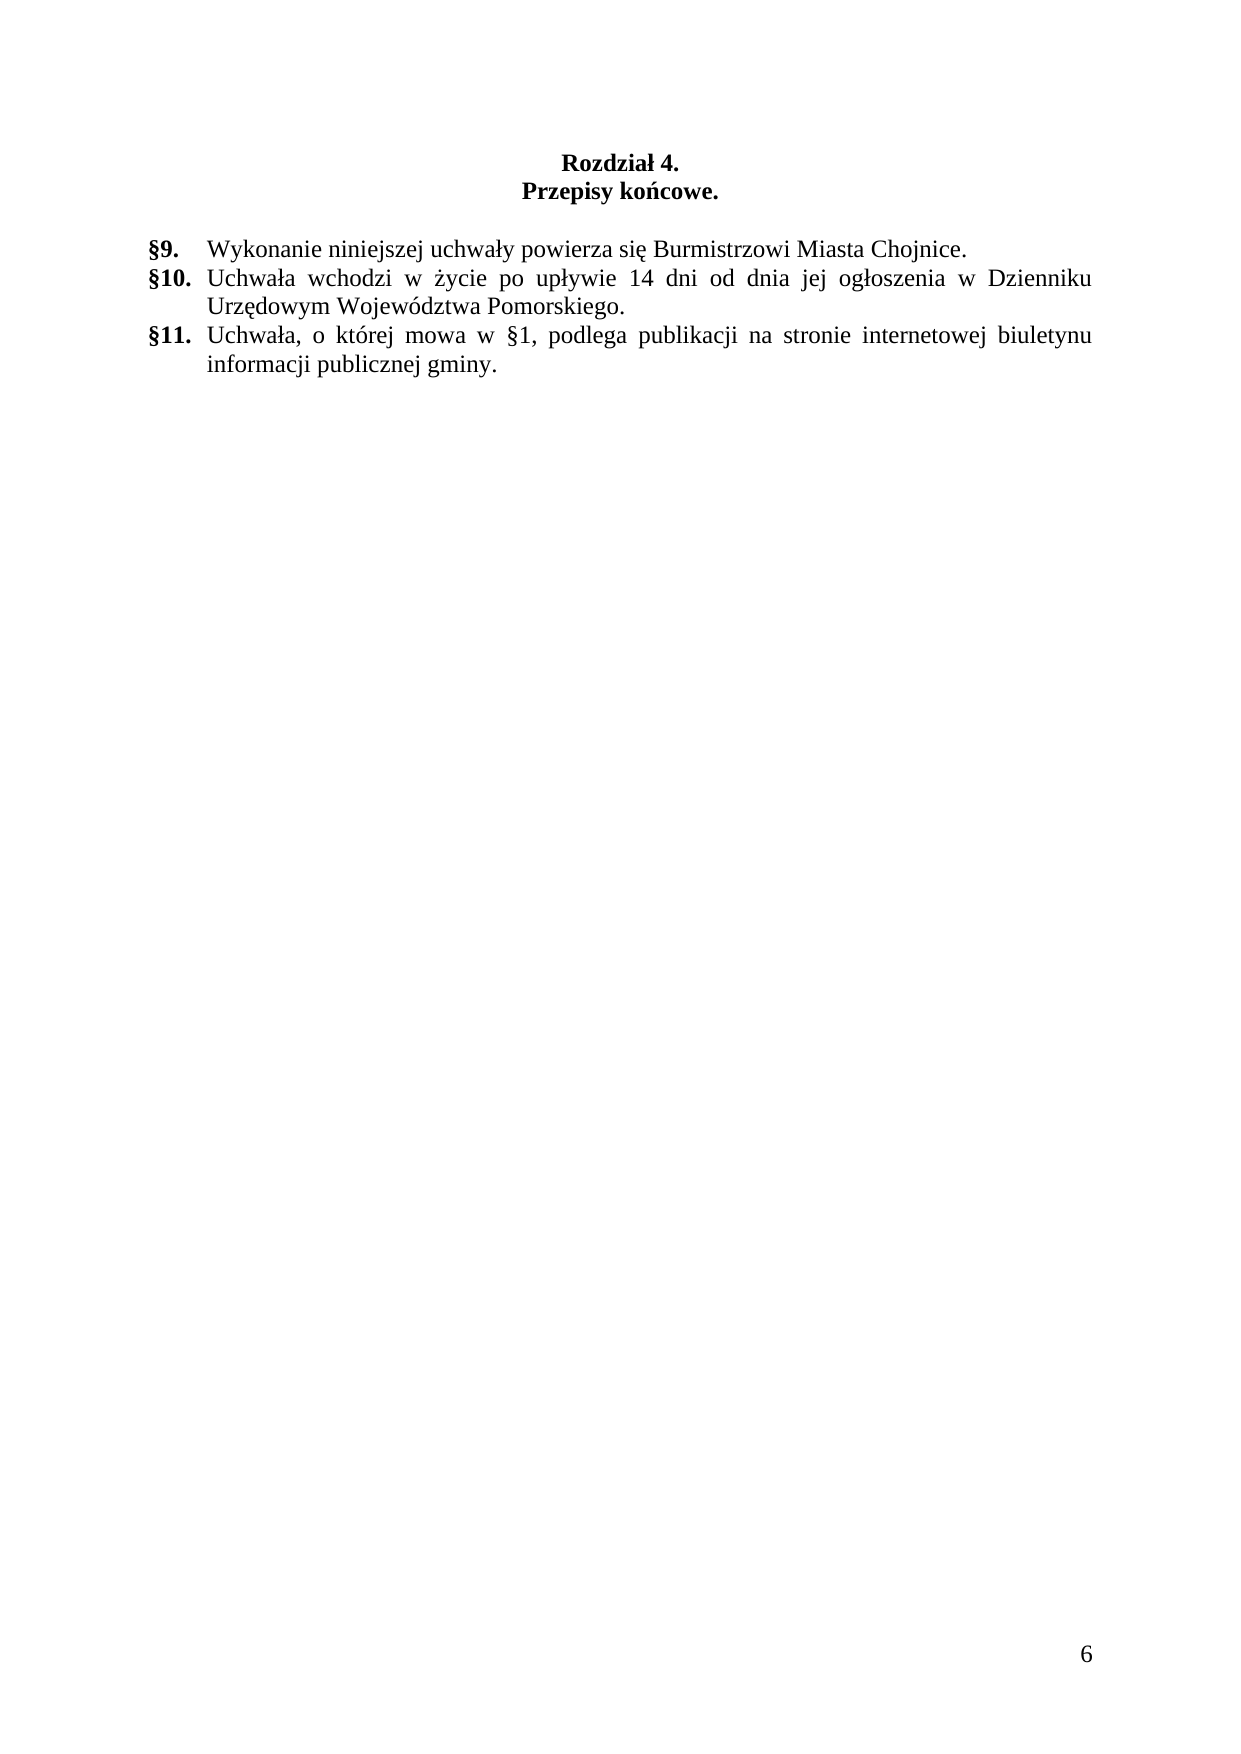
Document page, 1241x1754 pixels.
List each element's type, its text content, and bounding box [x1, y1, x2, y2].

text Rozdział 4. [148, 148, 1093, 176]
text §9. Wykonanie niniejszej uchwały powierza się Burmistrzowi Miasta Chojnice. [148, 234, 1093, 263]
text §11. Uchwała, o której mowa w §1, podlega publikacji na stronie internetowej biuletynu informacji publicznej gminy. [148, 320, 1093, 378]
text Przepisy końcowe. [148, 176, 1093, 205]
text §10. Uchwała wchodzi w życie po upływie 14 dni od dnia jej ogłoszenia w Dzienniku Urzędowym Województwa Pomorskiego. [148, 263, 1093, 320]
